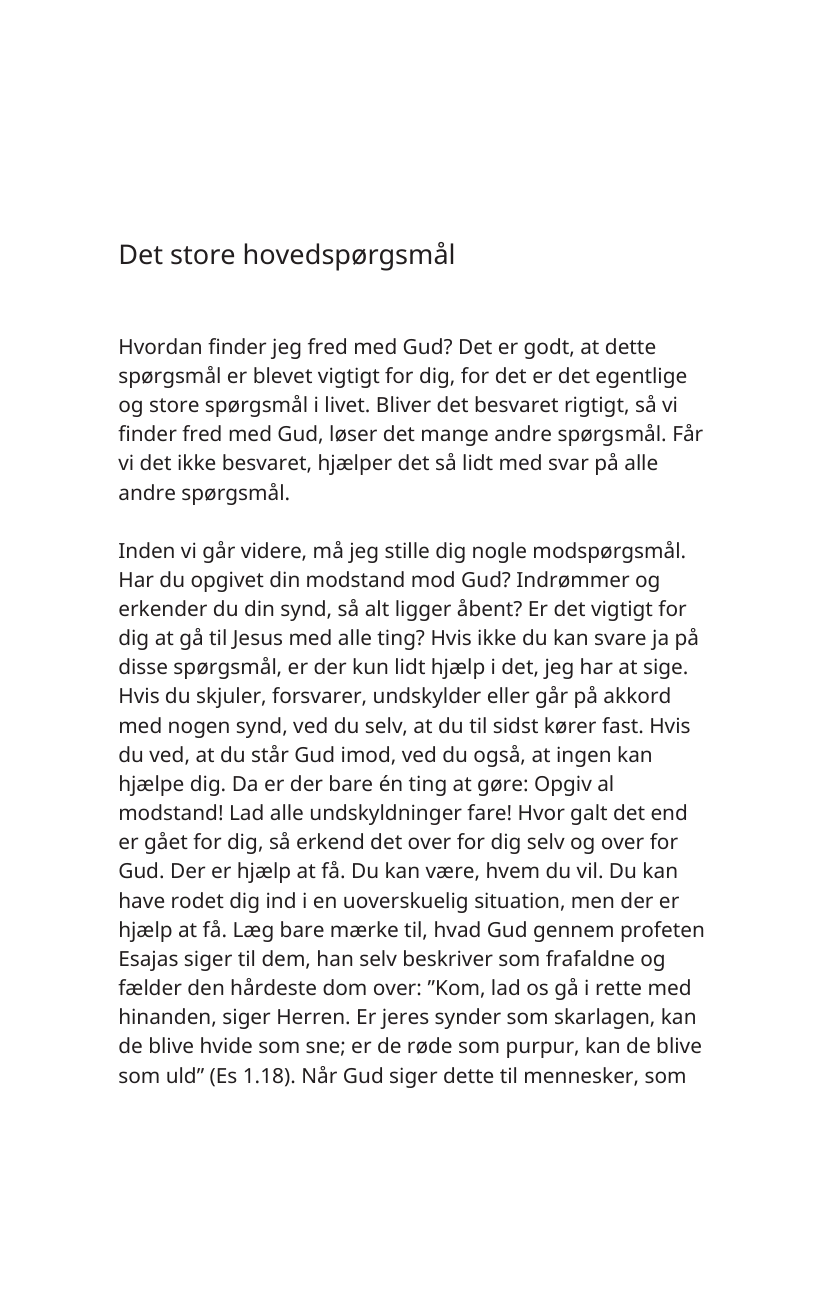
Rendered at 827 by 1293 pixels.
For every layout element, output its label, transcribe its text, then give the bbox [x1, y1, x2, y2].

subtitle Det store hovedspørgsmål [118, 236, 709, 273]
text Hvordan ﬁnder jeg fred med Gud? Det er godt, at dette spørgsmål er blevet vigtigt for dig, for det er det egentlige og store spørgsmål i livet. Bliver det besvaret rigtigt, så vi ﬁnder fred med Gud, løser det mange andre spørgsmål. Får vi det ikke besvaret, hjælper det så lidt med svar på alle andre spørgsmål. [118, 331, 709, 506]
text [118, 535, 709, 1089]
